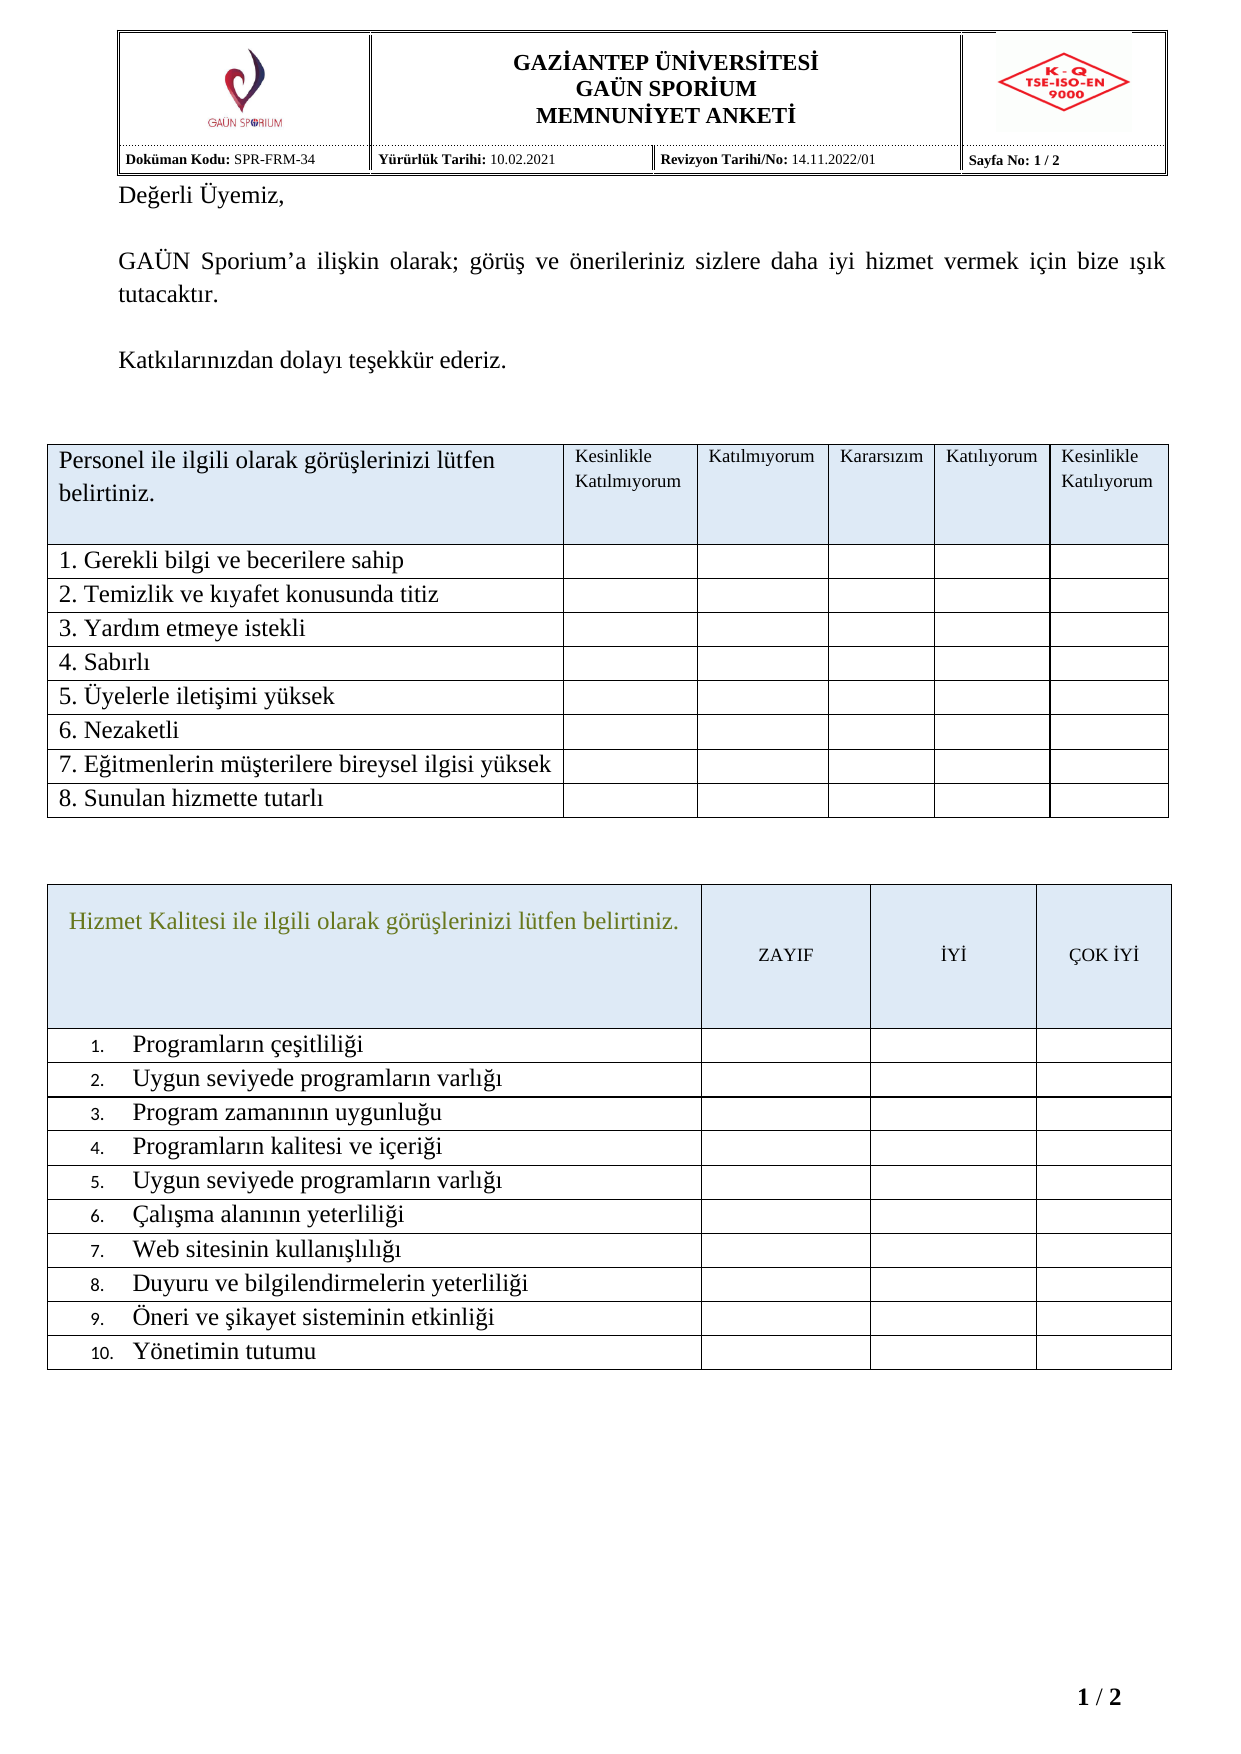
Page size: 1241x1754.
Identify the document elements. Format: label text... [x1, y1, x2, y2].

table_cell [871, 1063, 1036, 1096]
table_cell Çalışma alanının yeterliliği [48, 1200, 701, 1233]
table_cell [1037, 1268, 1171, 1301]
table_cell [935, 681, 1049, 714]
table_cell [871, 1029, 1036, 1062]
table_cell [935, 715, 1049, 748]
table_header ZAYIF [702, 885, 870, 1028]
text GAÜN Sporium’a ilişkin olarak; görüş ve önerileriniz sizlere daha iyi hizmet vermek için bize ışık tutacaktır. [118, 246, 1167, 308]
table_cell [829, 681, 934, 714]
table_cell [829, 715, 934, 748]
table_cell [702, 1131, 870, 1164]
table_cell [702, 1098, 870, 1130]
table_cell [935, 784, 1049, 817]
table_cell Uygun seviyede programların varlığı [48, 1063, 701, 1096]
table_cell [829, 545, 934, 578]
table_cell [871, 1302, 1036, 1335]
table_cell [698, 545, 828, 578]
table_cell Öneri ve şikayet sisteminin etkinliği [48, 1302, 701, 1335]
table_cell [698, 647, 828, 680]
table_cell [564, 579, 697, 612]
table_cell [564, 647, 697, 680]
table_cell [1037, 1336, 1171, 1369]
table_cell [1051, 784, 1168, 817]
table_cell [1051, 647, 1168, 680]
table_cell Programların çeşitliliği [48, 1029, 701, 1062]
table_cell [702, 1336, 870, 1369]
table_cell [1037, 1302, 1171, 1335]
table_cell [702, 1029, 870, 1062]
table_cell Programların kalitesi ve içeriği [48, 1131, 701, 1164]
text Katkılarınızdan dolayı teşekkür ederiz. [118, 345, 1167, 374]
table_cell [871, 1166, 1036, 1198]
table_cell [1037, 1166, 1171, 1198]
table_cell [698, 750, 828, 782]
table_cell [871, 1234, 1036, 1267]
table_cell [1051, 681, 1168, 714]
table_cell [698, 613, 828, 646]
table_cell 4. Sabırlı [48, 647, 563, 680]
table_cell 5. Üyelerle iletişimi yüksek [48, 681, 563, 714]
text Değerli Üyemiz, [118, 176, 1167, 208]
table_header Kesinlikle Katılmıyorum [564, 445, 697, 544]
table_cell [935, 613, 1049, 646]
table_cell [1051, 579, 1168, 612]
table_cell 6. Nezaketli [48, 715, 563, 748]
table_cell [871, 1131, 1036, 1164]
table_cell 8. Sunulan hizmette tutarlı [48, 784, 563, 817]
table_cell [1051, 750, 1168, 782]
table_header Kesinlikle Katılıyorum [1051, 445, 1168, 544]
table_cell [935, 545, 1049, 578]
table_header Personel ile ilgili olarak görüşlerinizi lütfen belirtiniz. [48, 445, 563, 544]
table_cell [698, 784, 828, 817]
text Değerli Üyemiz, [118, 148, 1167, 175]
table_cell Program zamanının uygunluğu [48, 1098, 701, 1130]
table_cell [702, 1302, 870, 1335]
table_header Kararsızım [829, 445, 934, 544]
table_cell 2. Temizlik ve kıyafet konusunda titiz [48, 579, 563, 612]
table_cell [698, 579, 828, 612]
table_cell [702, 1234, 870, 1267]
table_cell [702, 1063, 870, 1096]
table_cell [1037, 1200, 1171, 1233]
table_cell [935, 750, 1049, 782]
table_header Katılıyorum [935, 445, 1049, 544]
table_header ÇOK İYİ [1037, 885, 1171, 1028]
table_cell [871, 1268, 1036, 1301]
table_cell [698, 681, 828, 714]
table_header Hizmet Kalitesi ile ilgili olarak görüşlerinizi lütfen belirtiniz. [48, 885, 701, 1028]
table_cell [1037, 1063, 1171, 1096]
table_cell [871, 1200, 1036, 1233]
table_cell [829, 750, 934, 782]
table_cell [698, 715, 828, 748]
table_cell [935, 647, 1049, 680]
table_cell 7. Eğitmenlerin müşterilere bireysel ilgisi yüksek [48, 750, 563, 782]
table_cell [1037, 1131, 1171, 1164]
table_cell Duyuru ve bilgilendirmelerin yeterliliği [48, 1268, 701, 1301]
table_cell [564, 715, 697, 748]
table_cell [564, 681, 697, 714]
table_cell [1051, 715, 1168, 748]
table_cell [1037, 1098, 1171, 1130]
table_cell 3. Yardım etmeye istekli [48, 613, 563, 646]
table_cell [564, 784, 697, 817]
table_cell [702, 1268, 870, 1301]
table_cell Web sitesinin kullanışlılığı [48, 1234, 701, 1267]
table_cell [1037, 1029, 1171, 1062]
table_cell [829, 784, 934, 817]
table_cell Uygun seviyede programların varlığı [48, 1166, 701, 1198]
table_cell Yönetimin tutumu [48, 1336, 701, 1369]
table_cell [564, 545, 697, 578]
table_cell [871, 1336, 1036, 1369]
table_cell [829, 579, 934, 612]
table_cell [564, 750, 697, 782]
table_cell [829, 613, 934, 646]
table_cell 1. Gerekli bilgi ve becerilere sahip [48, 545, 563, 578]
table_cell [564, 613, 697, 646]
table_header İYİ [871, 885, 1036, 1028]
picture [151, 45, 338, 133]
table_cell [1051, 613, 1168, 646]
table_cell [1051, 545, 1168, 578]
table_cell [935, 579, 1049, 612]
table_cell [702, 1200, 870, 1233]
picture [996, 32, 1132, 132]
table_header Katılmıyorum [698, 445, 828, 544]
table_cell [829, 647, 934, 680]
table_cell [1037, 1234, 1171, 1267]
table_cell [871, 1098, 1036, 1130]
table_cell [702, 1166, 870, 1198]
